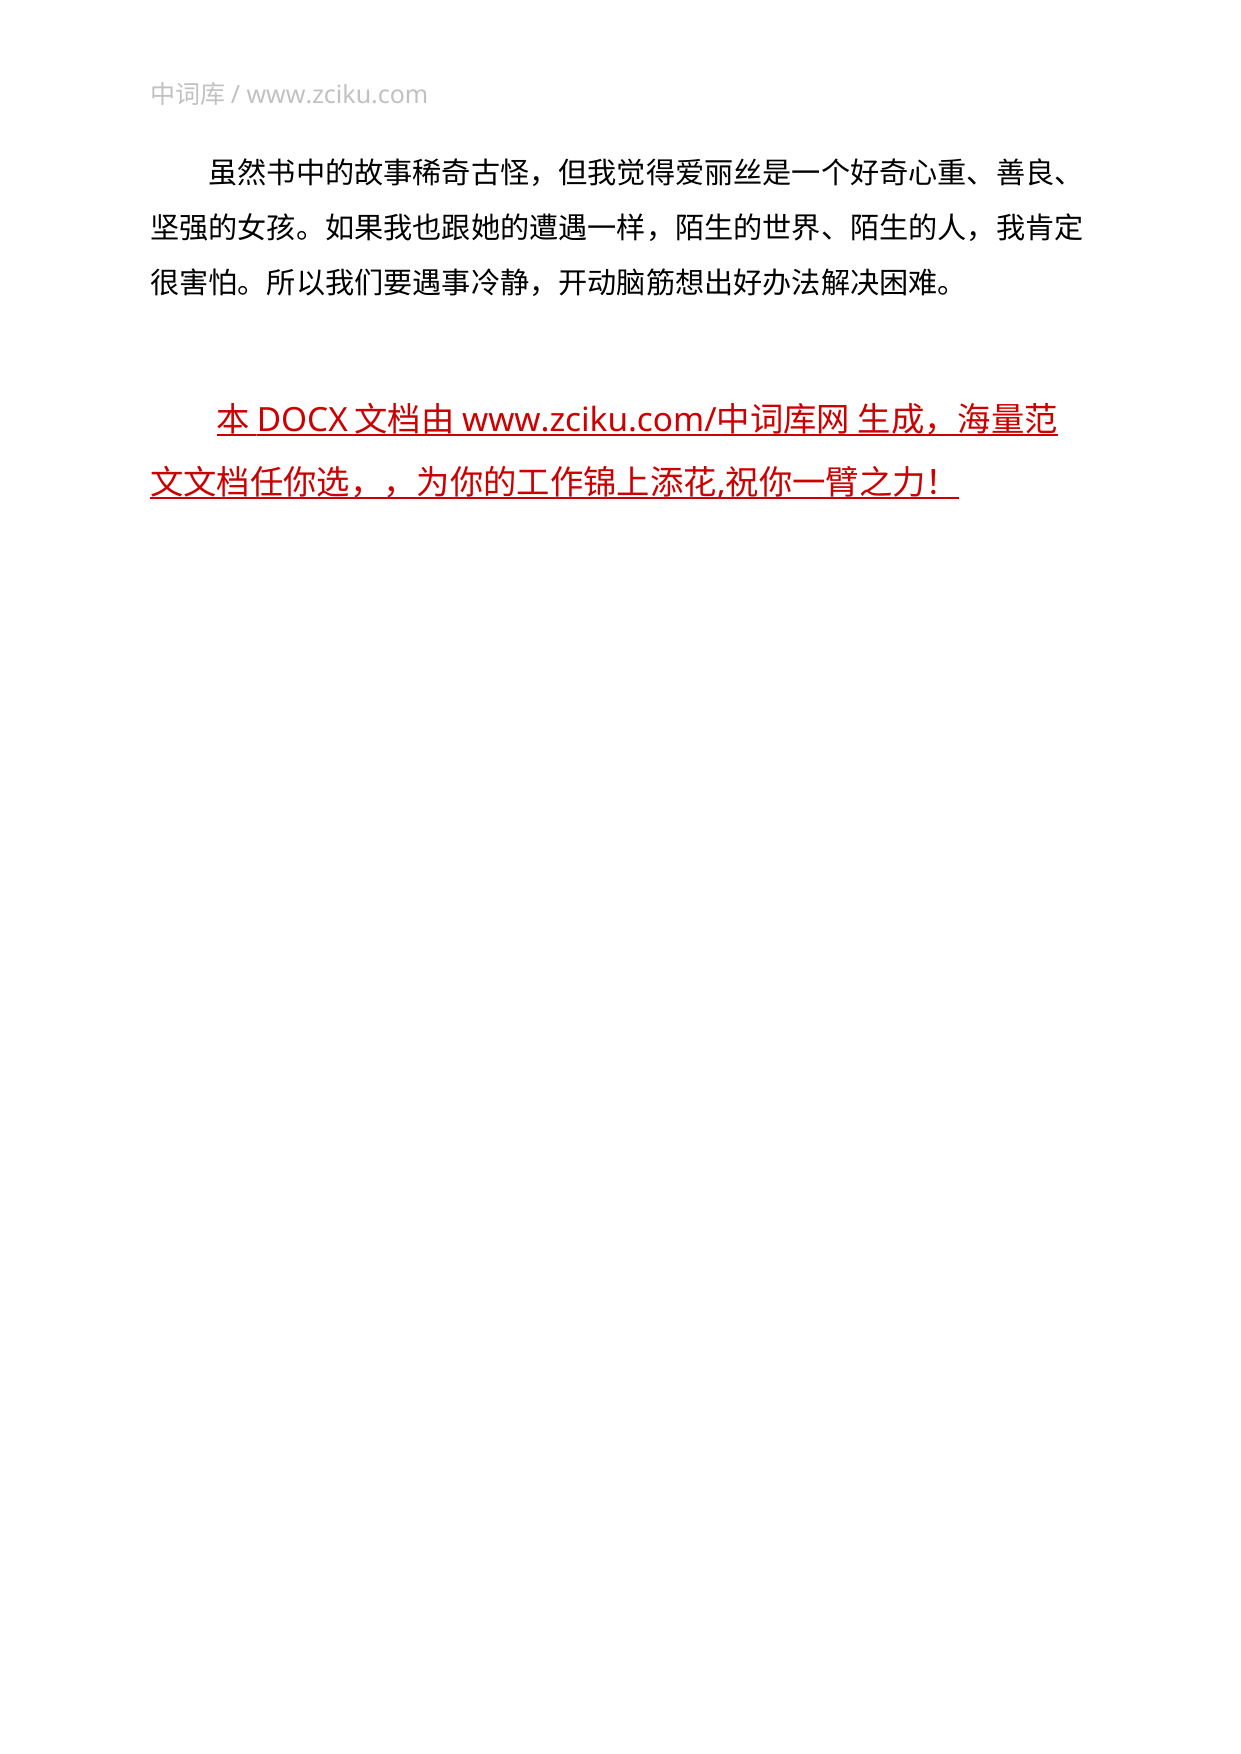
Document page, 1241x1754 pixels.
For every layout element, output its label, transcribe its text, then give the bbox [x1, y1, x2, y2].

text 虽然书中的故事稀奇古怪，但我觉得爱丽丝是一个好奇心重、善良、坚强的女孩。如果我也跟她的遭遇一样，陌生的世界、陌生的人，我肯定很害怕。所以我们要遇事冷静，开动脑筋想出好办法解决困难。 [150, 150, 1090, 302]
text 本DOCX文档由 www.zciku.com/中词库网 生成，海量范文文档任你选，，为你的工作锦上添花,祝你一臂之力！ [150, 393, 1090, 504]
